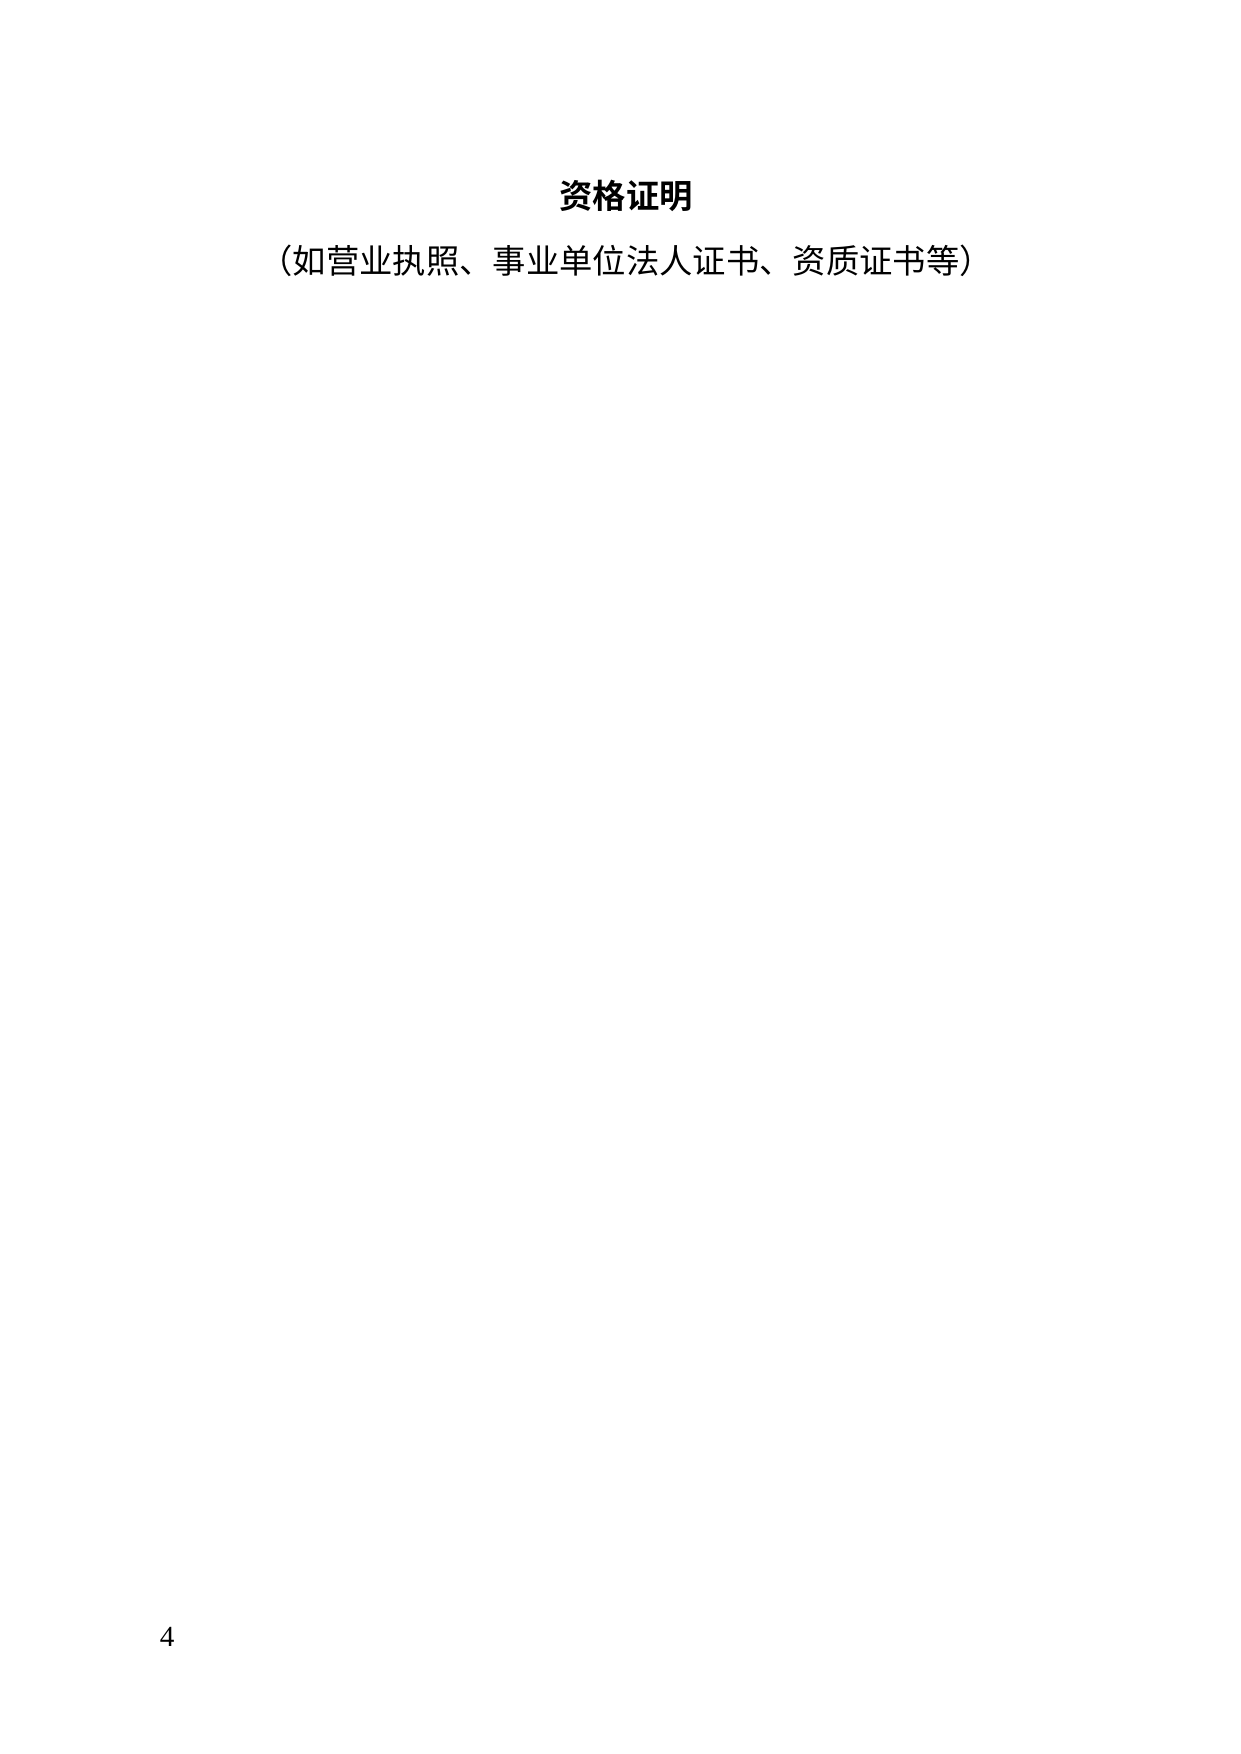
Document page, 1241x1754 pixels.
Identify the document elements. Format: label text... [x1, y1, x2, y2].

text （如营业执照、事业单位法人证书、资质证书等） [159, 227, 1093, 292]
text 资格证明 [159, 162, 1093, 227]
